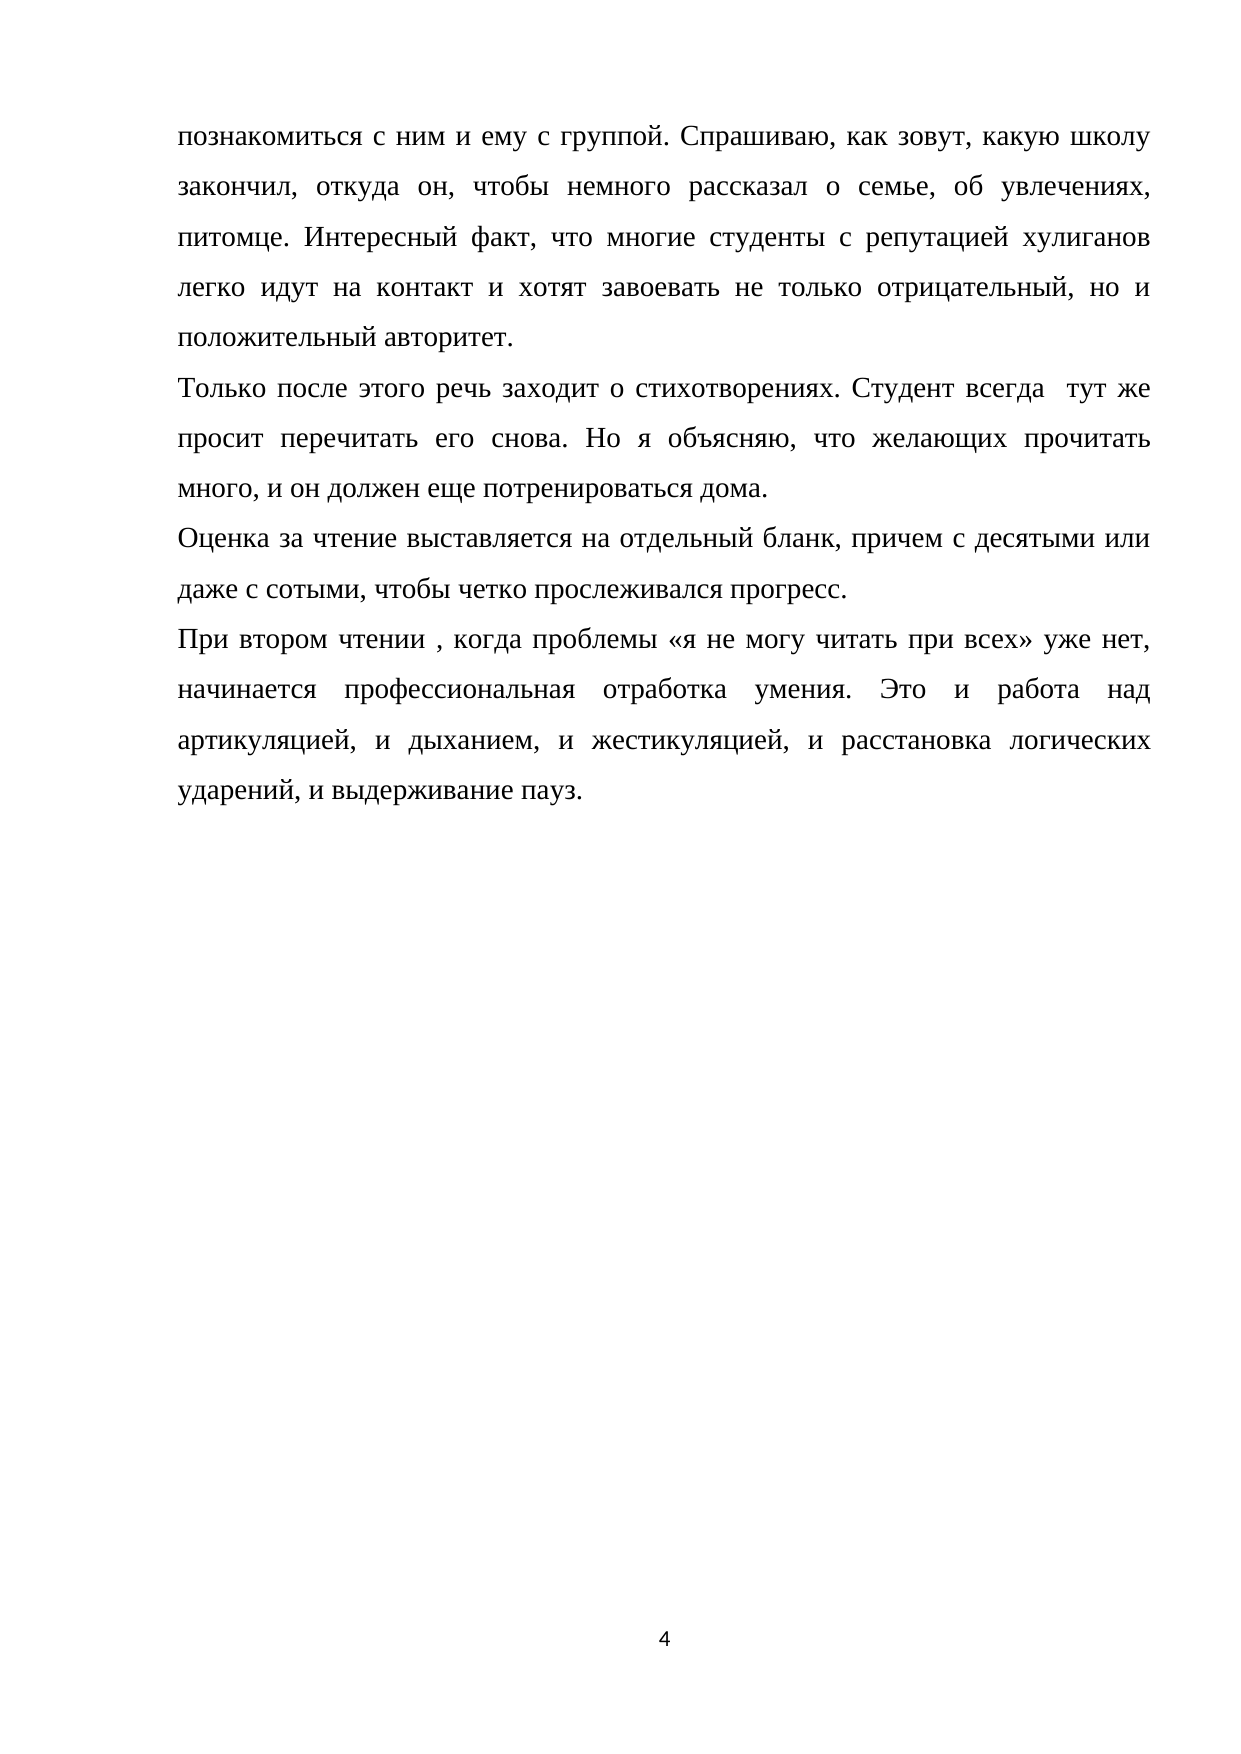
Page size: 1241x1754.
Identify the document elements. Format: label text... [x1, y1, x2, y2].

text Только после этого речь заходит о стихотворениях. Студент всегда тут же просит перечитать его снова. Но я объясняю, что желающих прочитать много, и он должен еще потренироваться дома. [177, 370, 1152, 504]
text Оценка за чтение выставляется на отдельный бланк, причем с десятыми или даже с сотыми, чтобы четко прослеживался прогресс. [177, 521, 1152, 604]
text При втором чтении , когда проблемы «я не могу читать при всех» уже нет, начинается профессиональная отработка умения. Это и работа над артикуляцией, и дыханием, и жестикуляцией, и расстановка логических ударений, и выдерживание пауз. [177, 621, 1152, 806]
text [177, 118, 1152, 353]
